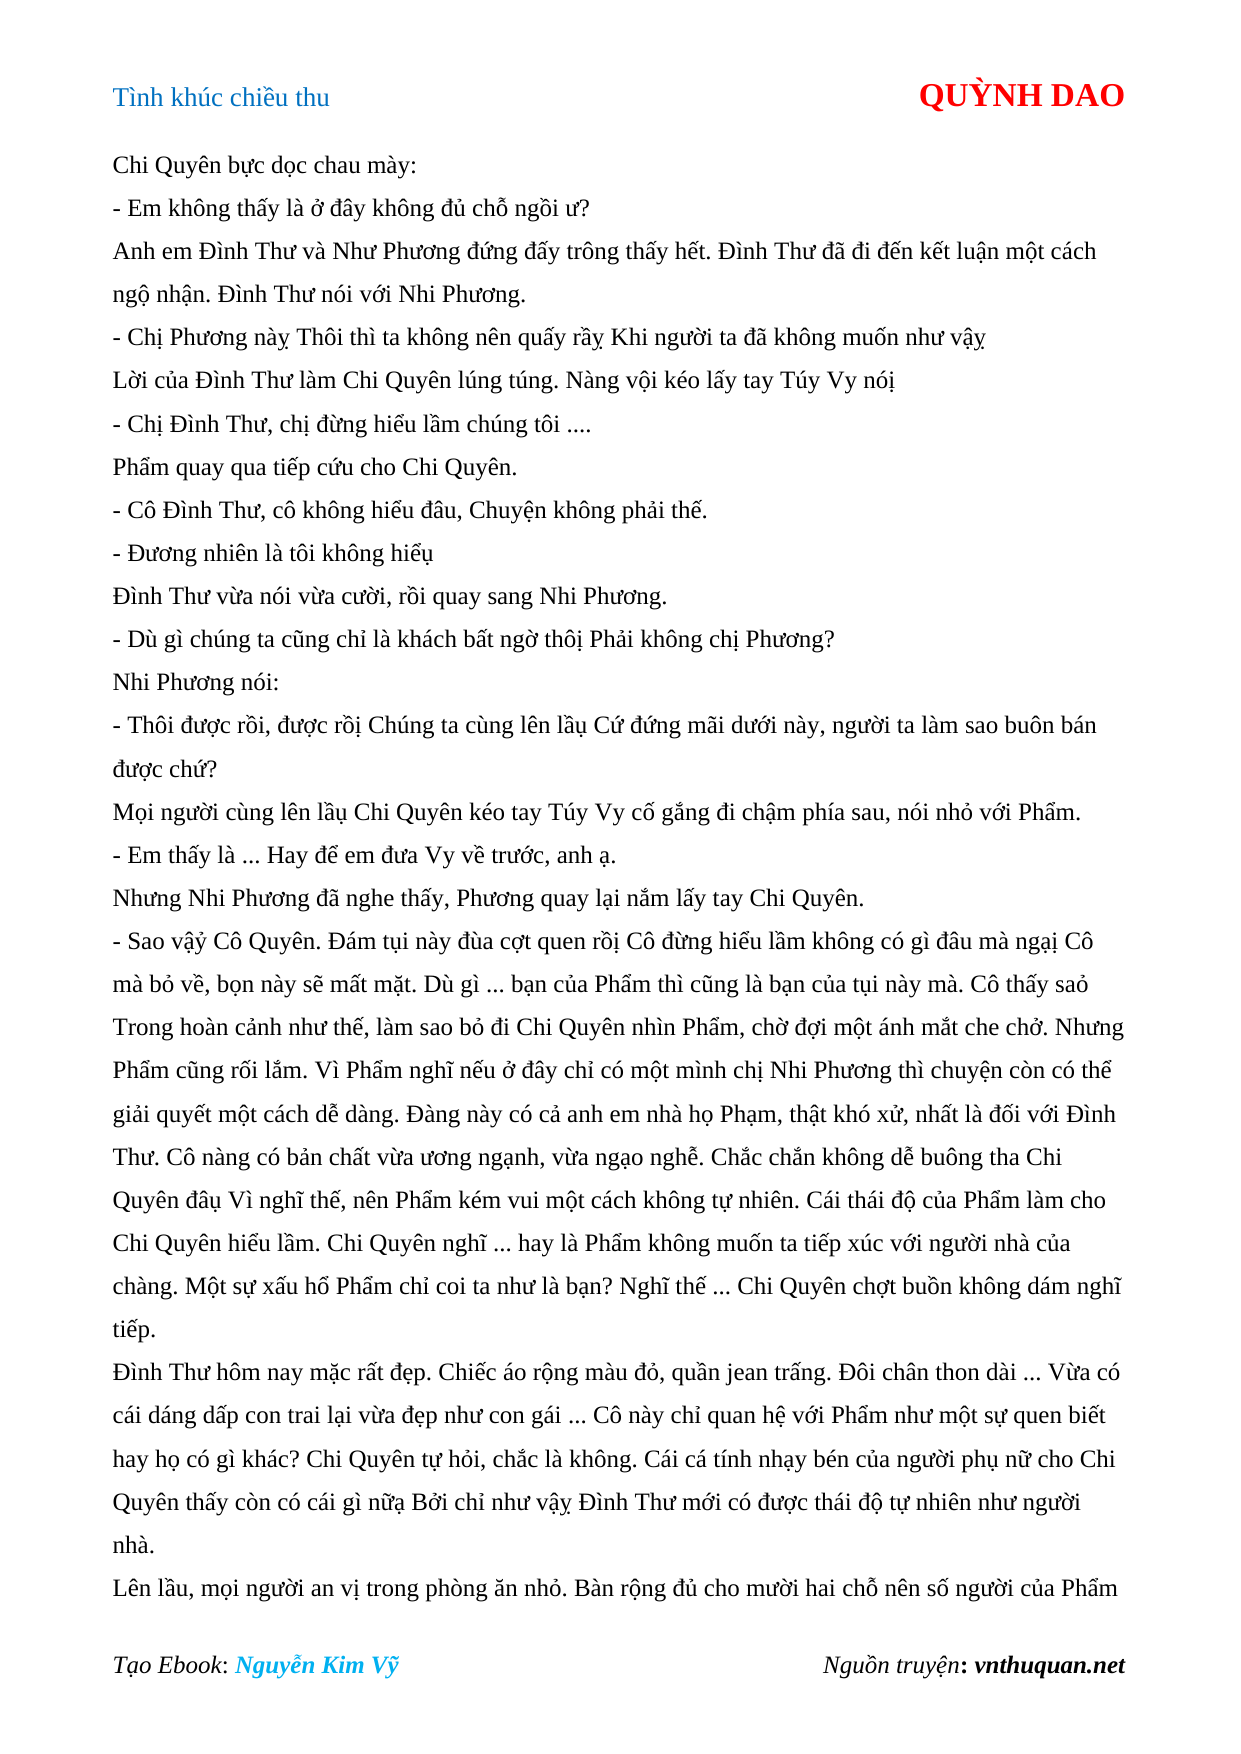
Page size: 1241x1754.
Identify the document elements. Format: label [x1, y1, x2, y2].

text [112, 150, 1128, 1602]
